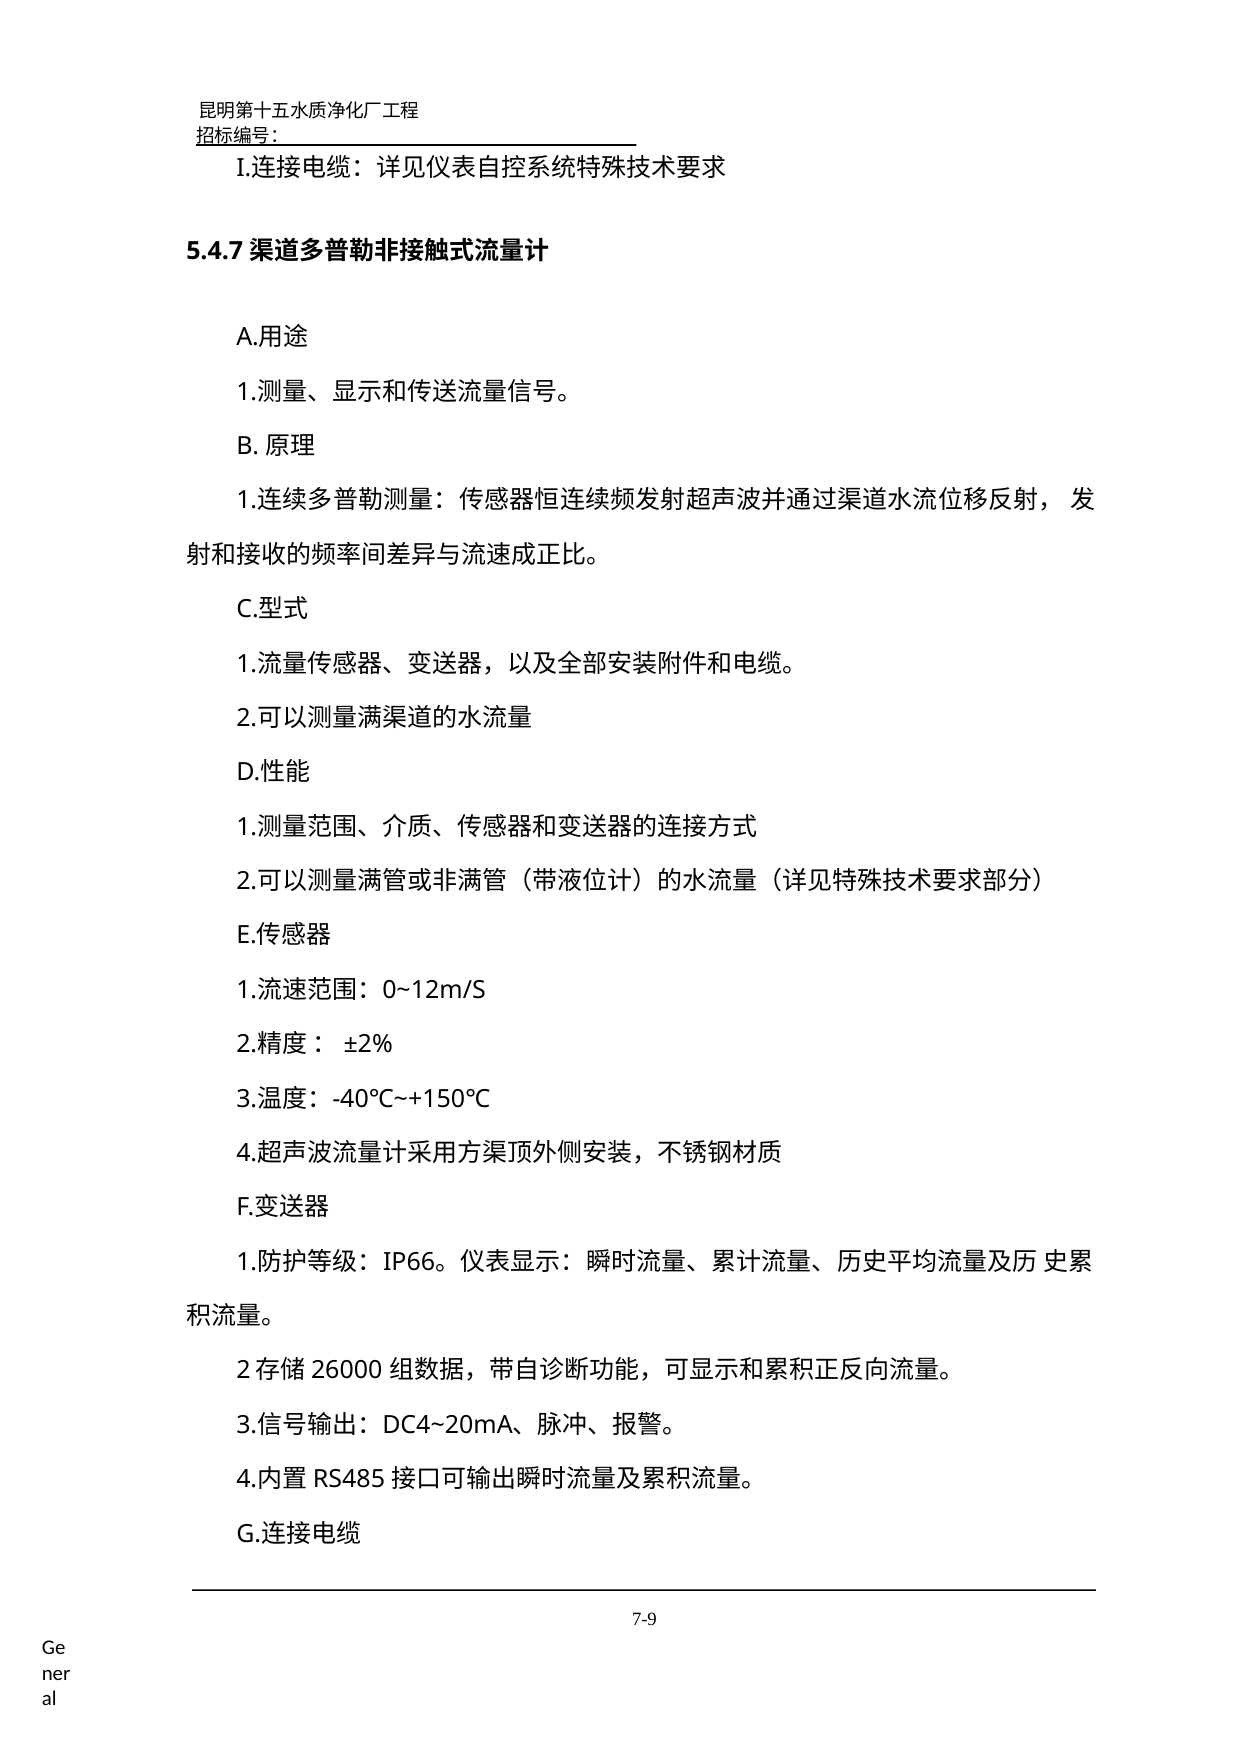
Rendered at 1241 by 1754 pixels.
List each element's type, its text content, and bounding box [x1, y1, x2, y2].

text 1.流速范围：0~12m/S [186, 969, 1096, 1006]
text B. 原理 [186, 426, 1096, 462]
text F.变送器 [186, 1187, 1096, 1223]
text 4.内置 RS485 接口可输出瞬时流量及累积流量。 [186, 1459, 1096, 1495]
text 3.信号输出：DC4~20mA、脉冲、报警。 [186, 1404, 1096, 1441]
text 3.温度：-40℃~+150℃ [186, 1078, 1096, 1114]
subtitle 5.4.7 渠道多普勒非接触式流量计 [186, 231, 1096, 267]
text 2存储 26000 组数据，带自诊断功能，可显示和累积正反向流量。 [186, 1350, 1096, 1386]
text 4.超声波流量计采用方渠顶外侧安装，不锈钢材质 [186, 1132, 1096, 1169]
text C.型式 [186, 589, 1096, 625]
text 1.测量、显示和传送流量信号。 [186, 371, 1096, 407]
text 2.可以测量满管或非满管（带液位计）的水流量（详见特殊技术要求部分） [186, 861, 1096, 897]
text 1.防护等级：IP66。仪表显示：瞬时流量、累计流量、历史平均流量及历 史累积流量。 [186, 1241, 1096, 1332]
text I.连接电缆：详见仪表自控系统特殊技术要求 [186, 147, 1096, 183]
text A.用途 [186, 317, 1096, 353]
text 2.可以测量满渠道的水流量 [186, 697, 1096, 734]
text G.连接电缆 [186, 1513, 1096, 1549]
text 1.流量传感器、变送器，以及全部安装附件和电缆。 [186, 643, 1096, 679]
text E.传感器 [186, 915, 1096, 951]
text 1.测量范围、介质、传感器和变送器的连接方式 [186, 806, 1096, 842]
text 2.精度 ： ±2% [186, 1024, 1096, 1060]
text 1.连续多普勒测量：传感器恒连续频发射超声波并通过渠道水流位移反射， 发射和接收的频率间差异与流速成正比。 [186, 480, 1096, 571]
text D.性能 [186, 752, 1096, 788]
